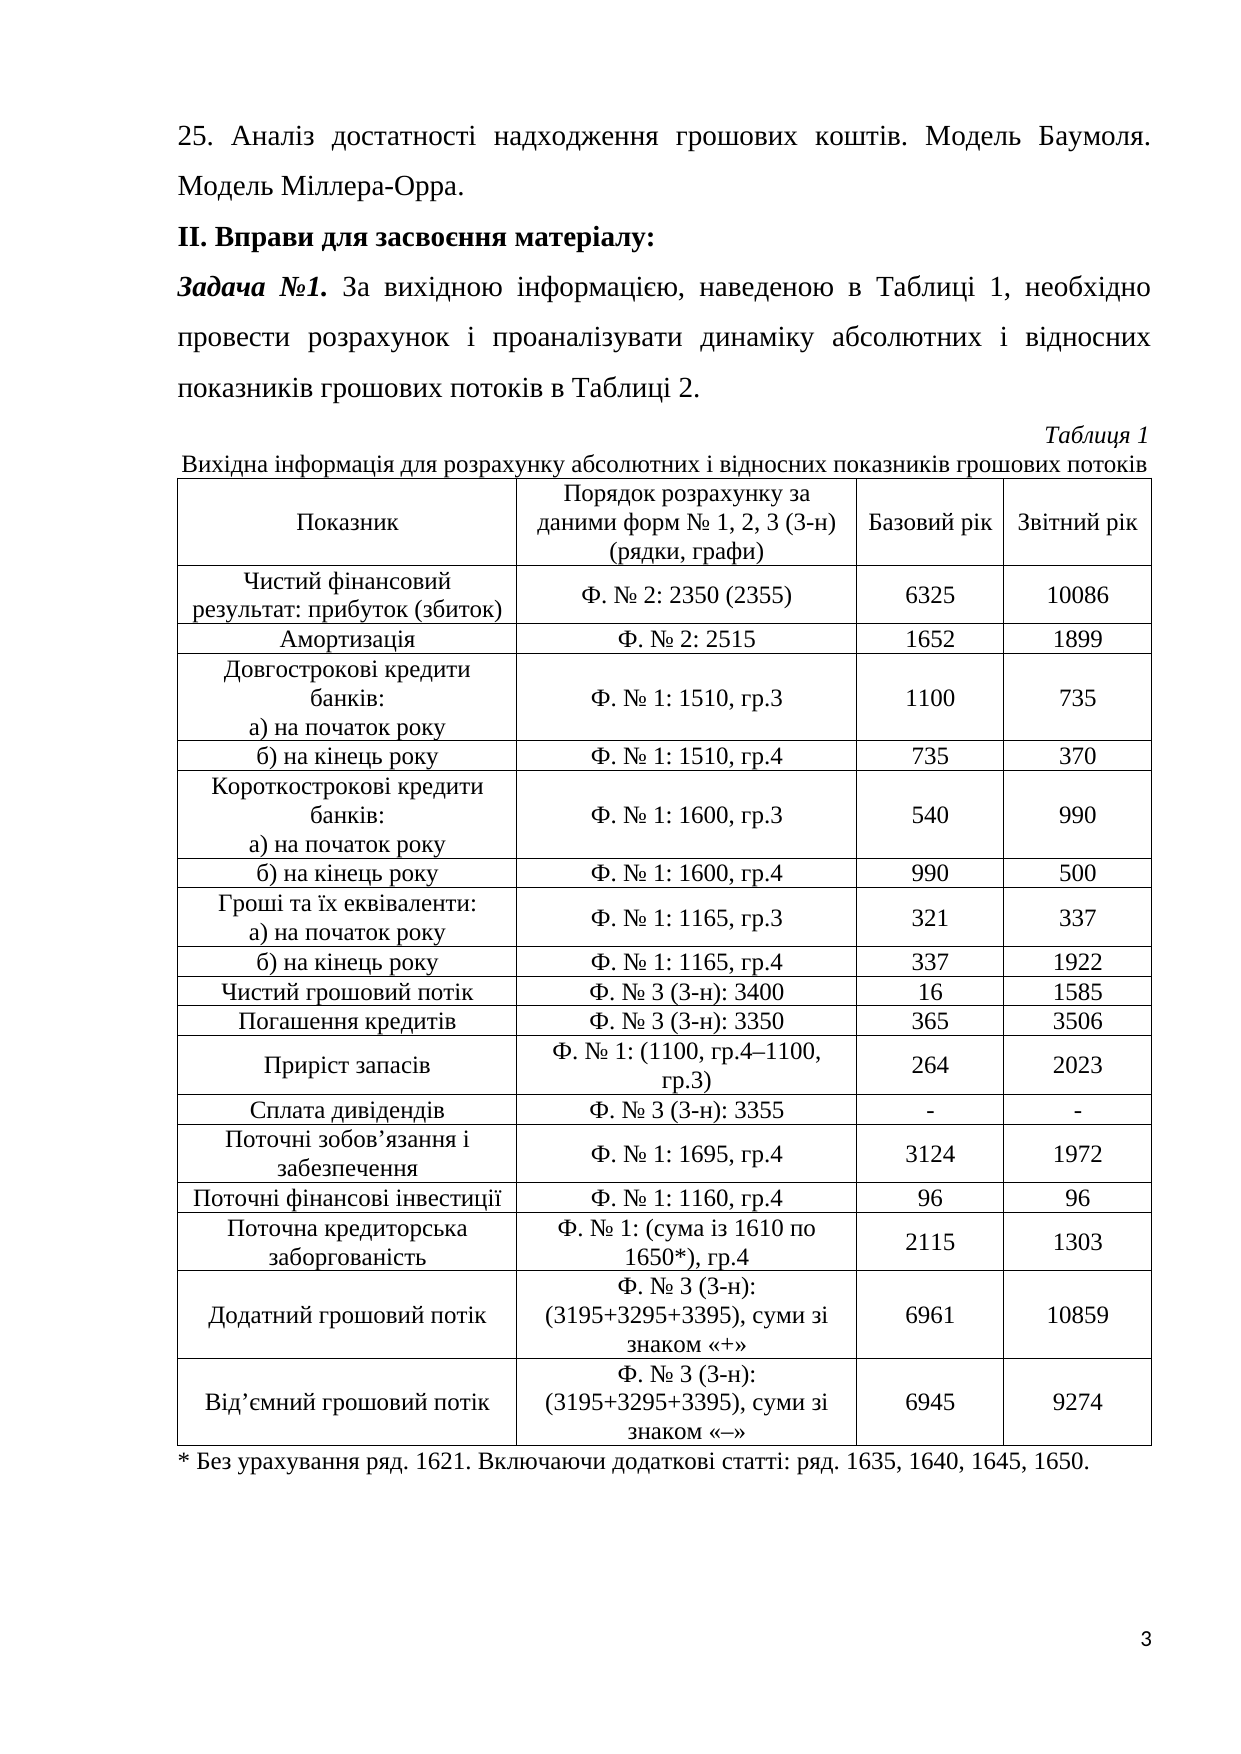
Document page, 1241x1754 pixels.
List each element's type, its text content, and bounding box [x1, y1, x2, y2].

table_cell Ф. № 3 (3-н): (3195+3295+3395), суми зі знаком «+» [517, 1271, 856, 1358]
table_cell 1303 [1004, 1213, 1151, 1270]
table_cell 1585 [1004, 977, 1151, 1005]
table_cell 1972 [1004, 1125, 1151, 1182]
table_cell б) на кінець року [178, 741, 516, 770]
text Задача №1. За вихідною інформацією, наведеною в Таблиці 1, необхідно провести розрахунок і проаналізувати динаміку абсолютних і відносних показників грошових потоків в Таблиці 2. [177, 269, 1152, 403]
table_cell Гроші та їх еквіваленти: а) на початок року [178, 888, 516, 946]
table_cell Приріст запасів [178, 1036, 516, 1094]
table_cell Ф. № 1: 1600, гр.3 [517, 771, 856, 857]
table_header Порядок розрахунку за даними форм № 1, 2, 3 (3-н) (рядки, графи) [517, 479, 856, 565]
table_cell 3506 [1004, 1006, 1151, 1035]
table_header Показник [178, 479, 516, 565]
table_cell Ф. № 2: 2350 (2355) [517, 566, 856, 623]
text 25. Аналіз достатності надходження грошових коштів. Модель Баумоля. Модель Міллера-Орра. [177, 118, 1152, 202]
table_cell 500 [1004, 859, 1151, 887]
table_cell 540 [857, 771, 1003, 857]
table_cell Довгострокові кредити банків: а) на початок року [178, 654, 516, 740]
table_cell 6961 [857, 1271, 1003, 1358]
table_cell 96 [1004, 1183, 1151, 1212]
table_cell Ф. № 3 (3-н): (3195+3295+3395), суми зі знаком «–» [517, 1359, 856, 1445]
table_cell 96 [857, 1183, 1003, 1212]
table_cell 2023 [1004, 1036, 1151, 1094]
table_cell 16 [857, 977, 1003, 1005]
table_cell 6325 [857, 566, 1003, 623]
table_cell Ф. № 3 (3-н): 3400 [517, 977, 856, 1005]
table_cell Сплата дивідендів [178, 1095, 516, 1123]
table_cell 3124 [857, 1125, 1003, 1182]
table_cell Амортизація [178, 624, 516, 653]
table_cell Ф. № 2: 2515 [517, 624, 856, 653]
table_cell 6945 [857, 1359, 1003, 1445]
table_cell 9274 [1004, 1359, 1151, 1445]
table_cell 10086 [1004, 566, 1151, 623]
table_cell 1899 [1004, 624, 1151, 653]
table_cell Поточна кредиторська заборгованість [178, 1213, 516, 1270]
table_cell Ф. № 1: 1510, гр.4 [517, 741, 856, 770]
table_cell 370 [1004, 741, 1151, 770]
table_cell Поточні зобов’язання і забезпечення [178, 1125, 516, 1182]
table_cell б) на кінець року [178, 947, 516, 976]
table_cell Погашення кредитів [178, 1006, 516, 1035]
table_cell Ф. № 3 (3-н): 3355 [517, 1095, 856, 1123]
text Вихідна інформація для розрахунку абсолютних і відносних показників грошових потоків [177, 449, 1152, 477]
table_cell Ф. № 1: (сума із 1610 по 1650*), гр.4 [517, 1213, 856, 1270]
table_cell 1100 [857, 654, 1003, 740]
table_cell Ф. № 1: 1165, гр.3 [517, 888, 856, 946]
text Таблиця 1 [177, 420, 1152, 449]
table_cell 10859 [1004, 1271, 1151, 1358]
table_cell Ф. № 1: 1695, гр.4 [517, 1125, 856, 1182]
text * Без урахування ряд. 1621. Включаючи додаткові статті: ряд. 1635, 1640, 1645, 1650. [177, 1446, 1152, 1475]
table_cell 735 [857, 741, 1003, 770]
table_cell 2115 [857, 1213, 1003, 1270]
table_cell 365 [857, 1006, 1003, 1035]
table_cell Чистий грошовий потік [178, 977, 516, 1005]
table_cell Ф. № 1: 1600, гр.4 [517, 859, 856, 887]
table_cell 990 [1004, 771, 1151, 857]
table_cell Ф. № 3 (3-н): 3350 [517, 1006, 856, 1035]
table_cell Короткострокові кредити банків: а) на початок року [178, 771, 516, 857]
table_cell 1922 [1004, 947, 1151, 976]
text II. Вправи для засвоєння матеріалу: [177, 219, 1152, 252]
table_header Базовий рік [857, 479, 1003, 565]
table_cell 264 [857, 1036, 1003, 1094]
table_cell 735 [1004, 654, 1151, 740]
table_cell Ф. № 1: 1165, гр.4 [517, 947, 856, 976]
table_cell 337 [1004, 888, 1151, 946]
table_cell 990 [857, 859, 1003, 887]
table_cell Від’ємний грошовий потік [178, 1359, 516, 1445]
table_cell 1652 [857, 624, 1003, 653]
table_cell - [857, 1095, 1003, 1123]
table_cell Ф. № 1: 1160, гр.4 [517, 1183, 856, 1212]
table_cell Поточні фінансові інвестиції [178, 1183, 516, 1212]
table_cell Ф. № 1: (1100, гр.4–1100, гр.3) [517, 1036, 856, 1094]
table_cell Чистий фінансовий результат: прибуток (збиток) [178, 566, 516, 623]
table_cell - [1004, 1095, 1151, 1123]
table_cell Додатний грошовий потік [178, 1271, 516, 1358]
table_cell 321 [857, 888, 1003, 946]
table_cell Ф. № 1: 1510, гр.3 [517, 654, 856, 740]
table_cell 337 [857, 947, 1003, 976]
table_header Звітний рік [1004, 479, 1151, 565]
table_cell б) на кінець року [178, 859, 516, 887]
